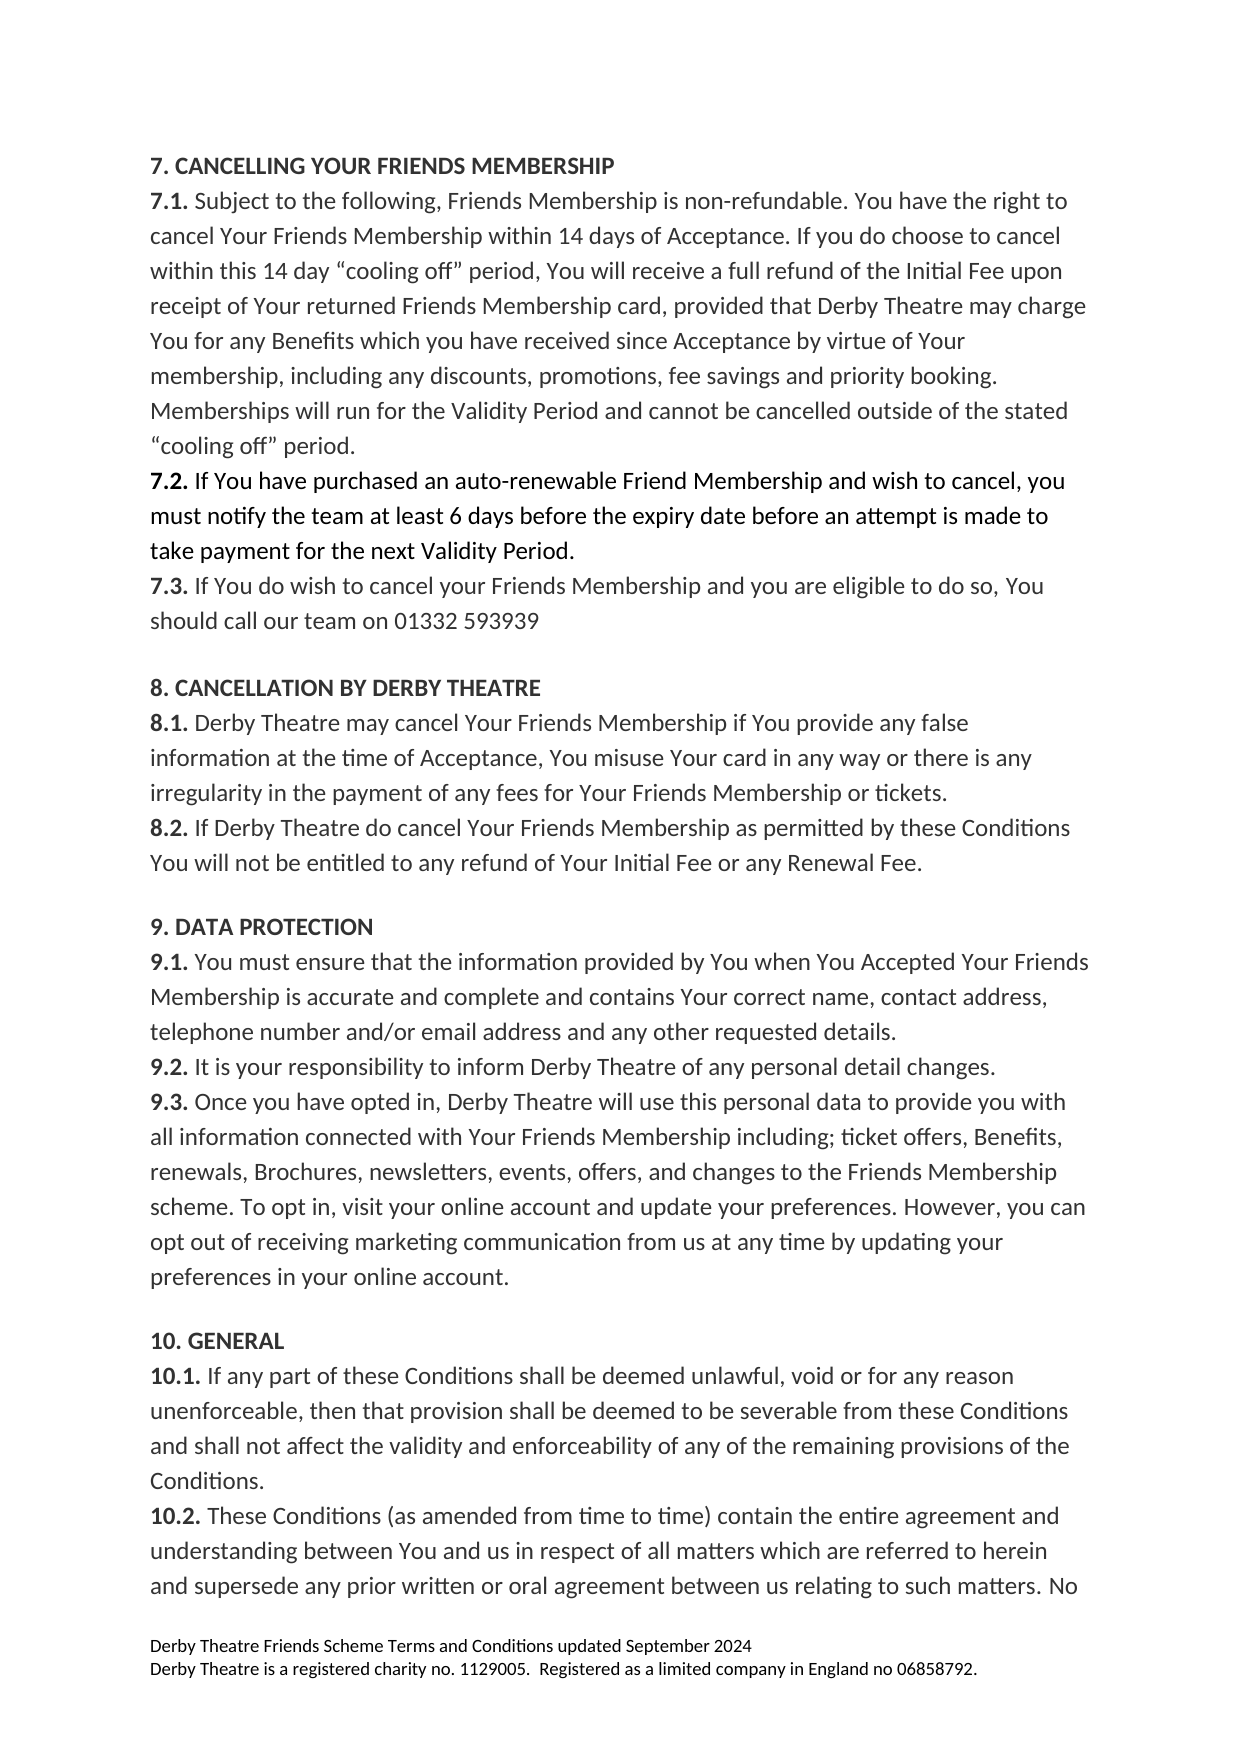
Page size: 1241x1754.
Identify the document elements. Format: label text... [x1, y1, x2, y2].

text 7. CANCELLING YOUR FRIENDS MEMBERSHIP 7.1. Subject to the following, Friends Membership is non-refundable. You have the right to cancel Your Friends Membership within 14 days of Acceptance. If you do choose to cancel within this 14 day “cooling off” period, You will receive a full refund of the Initial Fee upon receipt of Your returned Friends Membership card, provided that Derby Theatre may charge You for any Benefits which you have received since Acceptance by virtue of Your membership, including any discounts, promotions, fee savings and priority booking. Memberships will run for the Validity Period and cannot be cancelled outside of the stated “cooling off” period. 7.2. If You have purchased an auto-renewable Friend Membership and wish to cancel, you must notify the team at least 6 days before the expiry date before an attempt is made to take payment for the next Validity Period. 7.3. If You do wish to cancel your Friends Membership and you are eligible to do so, You should call our team on 01332 593939 8. CANCELLATION BY DERBY THEATRE 8.1. Derby Theatre may cancel Your Friends Membership if You provide any false information at the time of Acceptance, You misuse Your card in any way or there is any irregularity in the payment of any fees for Your Friends Membership or tickets. 8.2. If Derby Theatre do cancel Your Friends Membership as permitted by these Conditions You will not be entitled to any refund of Your Initial Fee or any Renewal Fee. [150, 150, 1090, 878]
text 9. DATA PROTECTION 9.1. You must ensure that the information provided by You when You Accepted Your Friends Membership is accurate and complete and contains Your correct name, contact address, telephone number and/or email address and any other requested details. 9.2. It is your responsibility to inform Derby Theatre of any personal detail changes. 9.3. Once you have opted in, Derby Theatre will use this personal data to provide you with all information connected with Your Friends Membership including; ticket offers, Benefits, renewals, Brochures, newsletters, events, offers, and changes to the Friends Membership scheme. To opt in, visit your online account and update your preferences. However, you can opt out of receiving marketing communication from us at any time by updating your preferences in your online account. [150, 911, 1090, 1292]
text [150, 1326, 1090, 1601]
